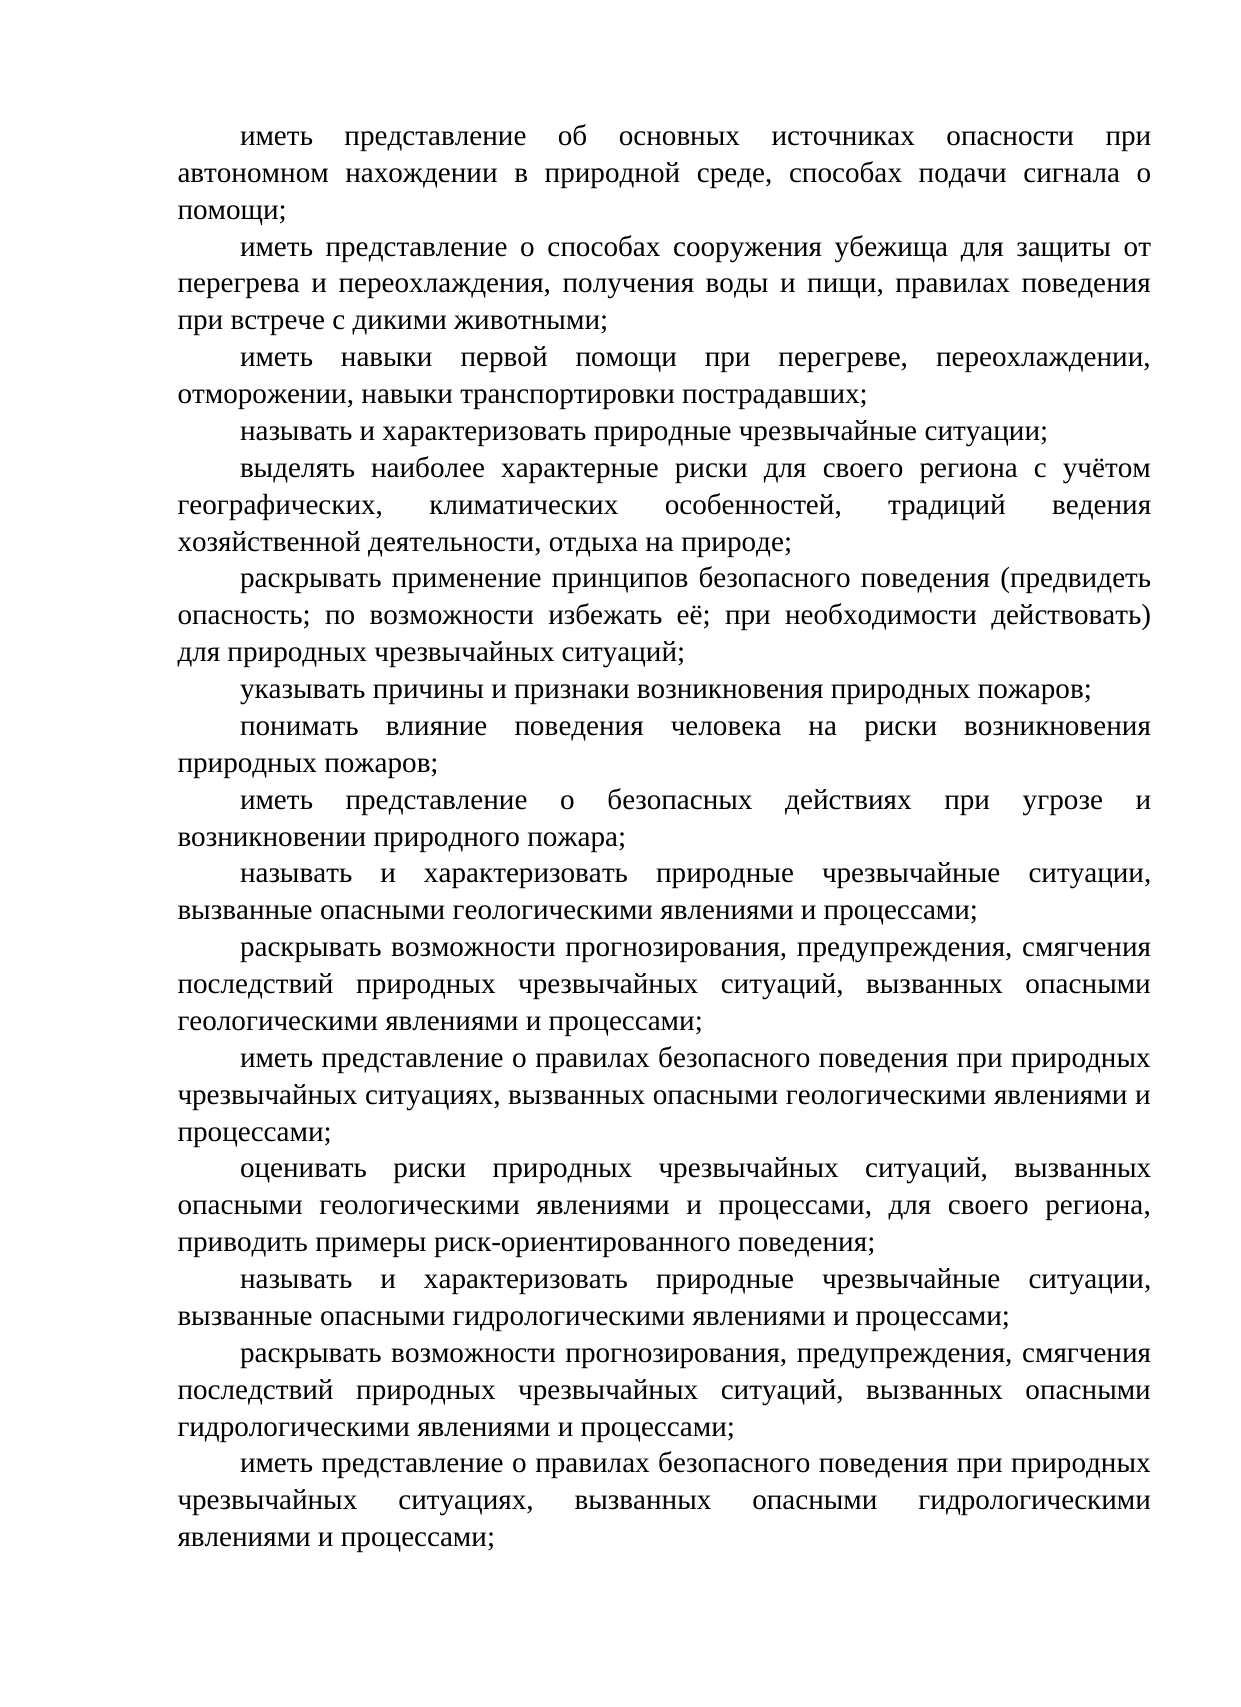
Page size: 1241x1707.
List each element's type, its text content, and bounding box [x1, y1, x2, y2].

text называть и характеризовать природные чрезвычайные ситуации; [177, 413, 1152, 447]
text выделять наиболее характерные риски для своего региона с учётом географических, климатических особенностей, традиций ведения хозяйственной деятельности, отдыха на природе; [177, 450, 1152, 557]
text оценивать риски природных чрезвычайных ситуаций, вызванных опасными геологическими явлениями и процессами, для своего региона, приводить примеры риск-ориентированного поведения; [177, 1151, 1152, 1258]
text называть и характеризовать природные чрезвычайные ситуации, вызванные опасными геологическими явлениями и процессами; [177, 856, 1152, 926]
text называть и характеризовать природные чрезвычайные ситуации, вызванные опасными гидрологическими явлениями и процессами; [177, 1261, 1152, 1332]
text указывать причины и признаки возникновения природных пожаров; [177, 671, 1152, 705]
text раскрывать возможности прогнозирования, предупреждения, смягчения последствий природных чрезвычайных ситуаций, вызванных опасными гидрологическими явлениями и процессами; [177, 1335, 1152, 1442]
text иметь представление о правилах безопасного поведения при природных чрезвычайных ситуациях, вызванных опасными геологическими явлениями и процессами; [177, 1040, 1152, 1147]
text иметь навыки первой помощи при перегреве, переохлаждении, отморожении, навыки транспортировки пострадавших; [177, 339, 1152, 410]
text иметь представление о безопасных действиях при угрозе и возникновении природного пожара; [177, 782, 1152, 852]
text иметь представление об основных источниках опасности при автономном нахождении в природной среде, способах подачи сигнала о помощи; [177, 118, 1152, 225]
text раскрывать применение принципов безопасного поведения (предвидеть опасность; по возможности избежать её; при необходимости действовать) для природных чрезвычайных ситуаций; [177, 561, 1152, 668]
text иметь представление о правилах безопасного поведения при природных чрезвычайных ситуациях, вызванных опасными гидрологическими явлениями и процессами; [177, 1446, 1152, 1553]
text понимать влияние поведения человека на риски возникновения природных пожаров; [177, 708, 1152, 778]
text иметь представление о способах сооружения убежища для защиты от перегрева и переохлаждения, получения воды и пищи, правилах поведения при встрече с дикими животными; [177, 229, 1152, 336]
text раскрывать возможности прогнозирования, предупреждения, смягчения последствий природных чрезвычайных ситуаций, вызванных опасными геологическими явлениями и процессами; [177, 929, 1152, 1037]
